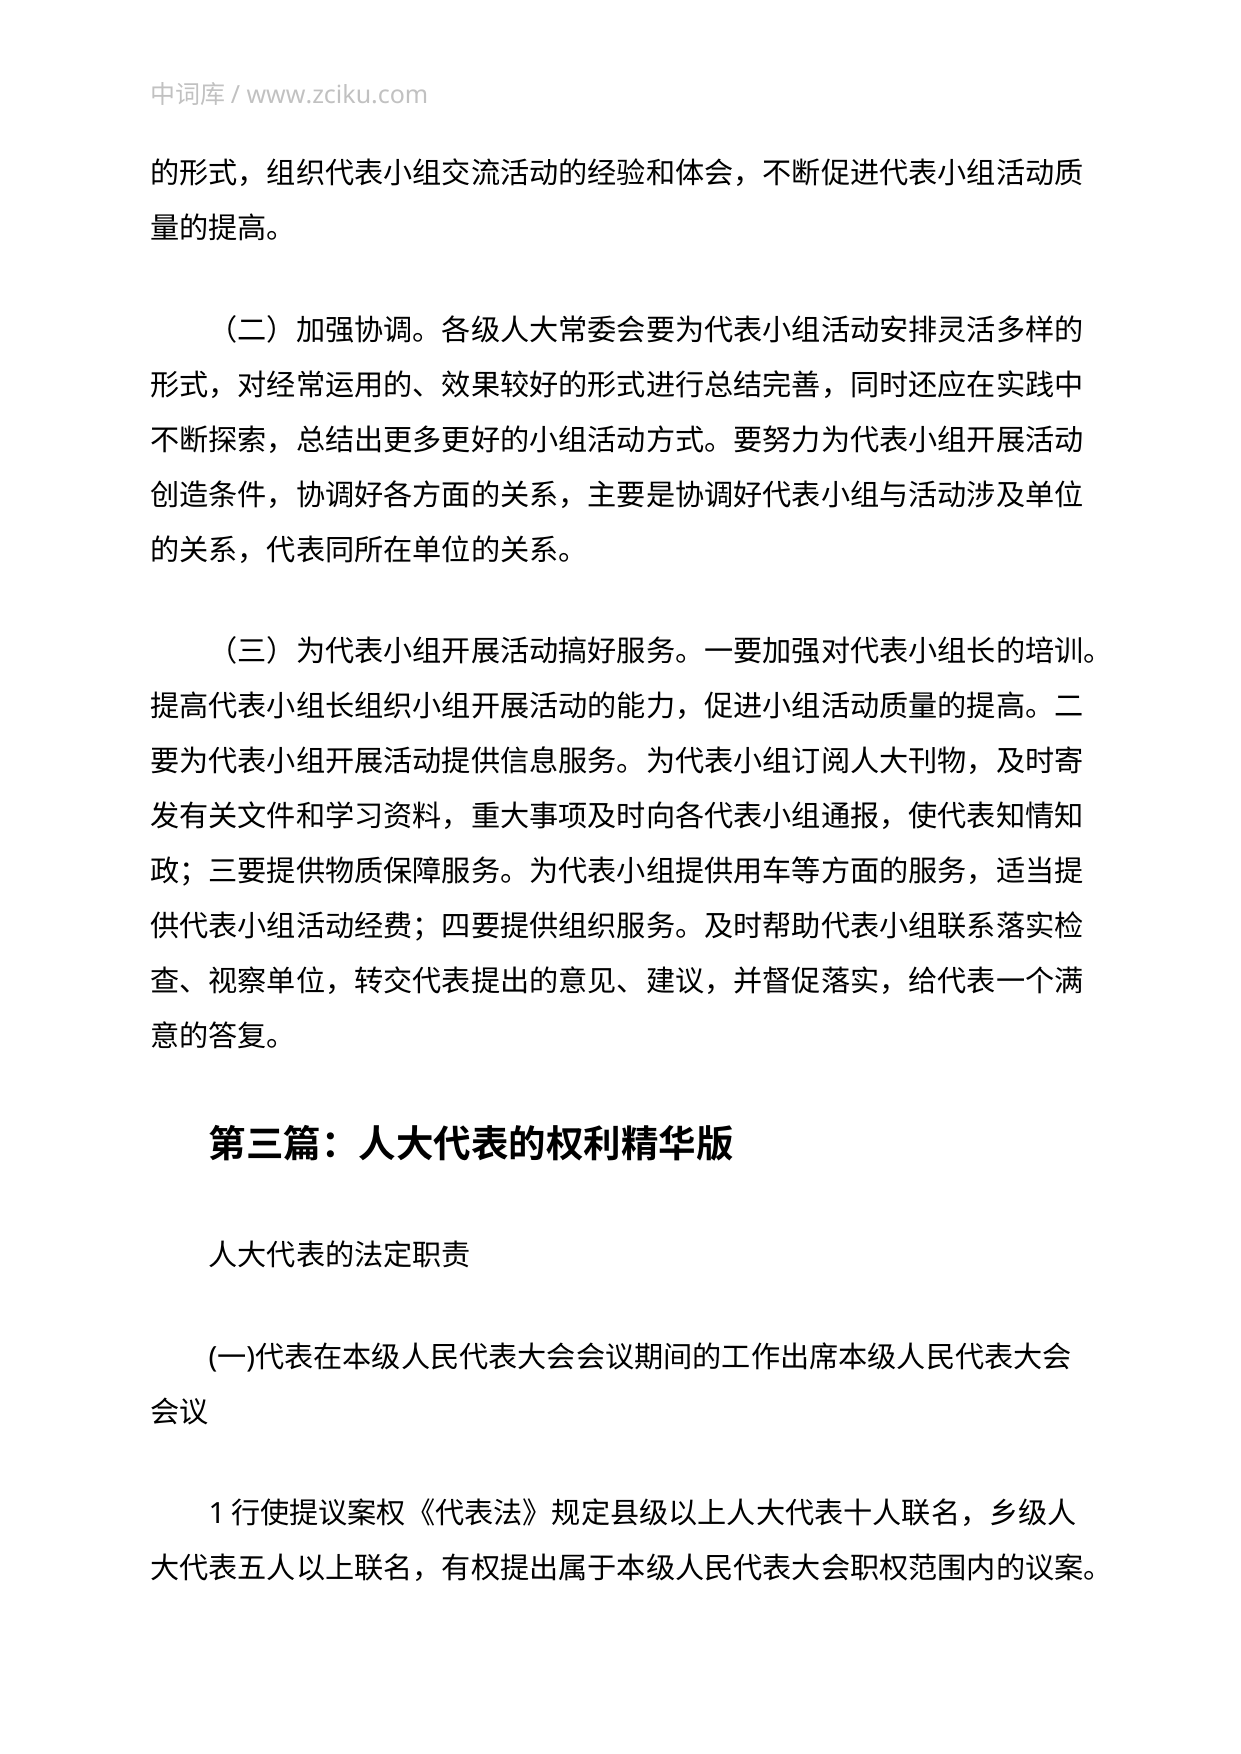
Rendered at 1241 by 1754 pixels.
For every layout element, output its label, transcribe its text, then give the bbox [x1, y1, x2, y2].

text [150, 150, 1090, 247]
text 人大代表的法定职责 [150, 1231, 1090, 1274]
text 第三篇：人大代表的权利精华版 [150, 1114, 1090, 1168]
text （三）为代表小组开展活动搞好服务。一要加强对代表小组长的培训。提高代表小组长组织小组开展活动的能力，促进小组活动质量的提高。二要为代表小组开展活动提供信息服务。为代表小组订阅人大刊物，及时寄发有关文件和学习资料，重大事项及时向各代表小组通报，使代表知情知政；三要提供物质保障服务。为代表小组提供用车等方面的服务，适当提供代表小组活动经费；四要提供组织服务。及时帮助代表小组联系落实检查、视察单位，转交代表提出的意见、建议，并督促落实，给代表一个满意的答复。 [150, 628, 1090, 1054]
text 1行使提议案权《代表法》规定县级以上人大代表十人联名，乡级人大代表五人以上联名，有权提出属于本级人民代表大会职权范围内的议案。 [150, 1490, 1090, 1587]
text (一)代表在本级人民代表大会会议期间的工作出席本级人民代表大会会议 [150, 1333, 1090, 1431]
text （二）加强协调。各级人大常委会要为代表小组活动安排灵活多样的形式，对经常运用的、效果较好的形式进行总结完善，同时还应在实践中不断探索，总结出更多更好的小组活动方式。要努力为代表小组开展活动创造条件，协调好各方面的关系，主要是协调好代表小组与活动涉及单位的关系，代表同所在单位的关系。 [150, 307, 1090, 568]
